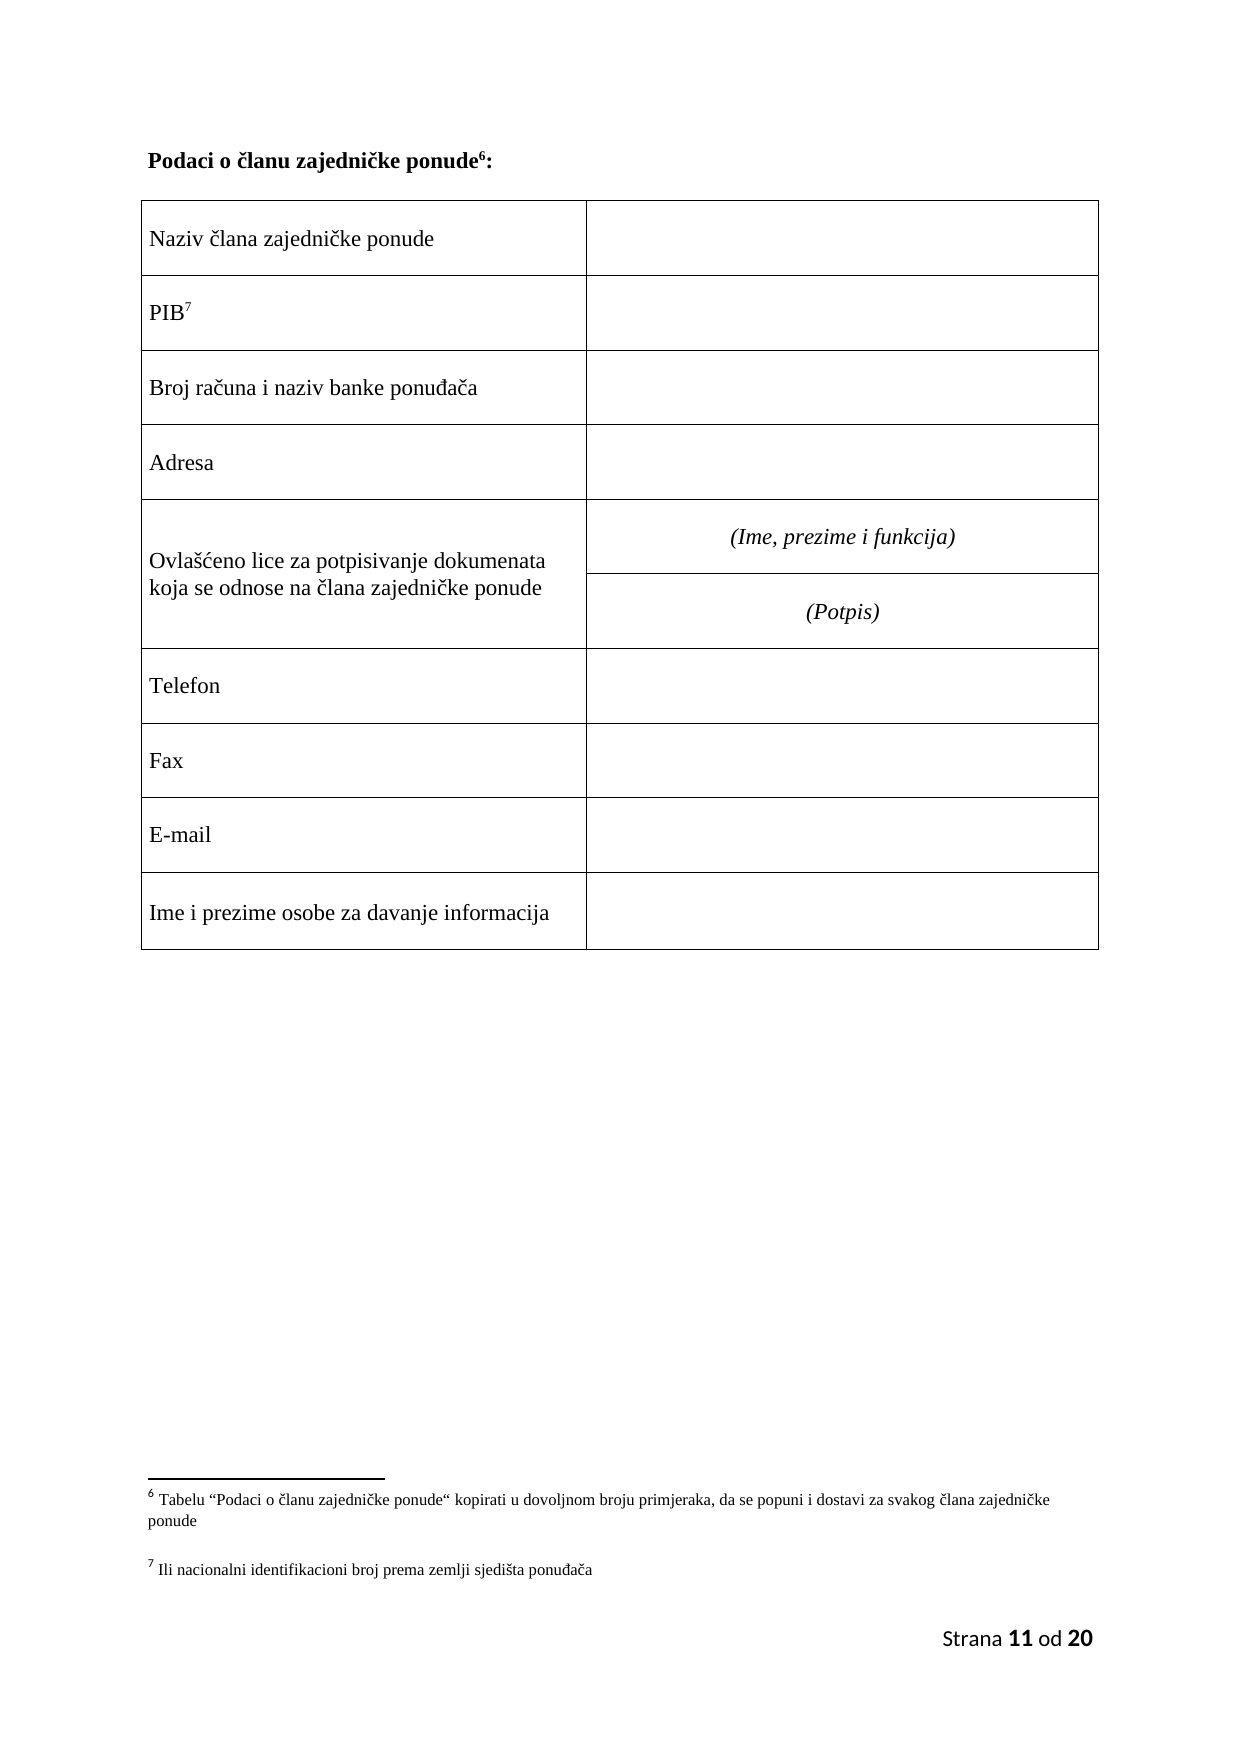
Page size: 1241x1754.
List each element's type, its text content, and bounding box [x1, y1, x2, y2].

table_cell (Ime, prezime i funkcija) [587, 500, 1098, 573]
table_cell E-mail [142, 798, 586, 872]
table_cell [587, 798, 1098, 872]
table_cell Ime i prezime osobe za davanje informacija [142, 873, 586, 949]
table_cell [587, 724, 1098, 797]
table_cell [587, 351, 1098, 424]
table_header Naziv člana zajedničke ponude [142, 201, 586, 275]
table_cell [587, 873, 1098, 949]
table_cell (Potpis) [587, 574, 1098, 648]
table_cell Fax [142, 724, 586, 797]
table_cell Broj računa i naziv banke ponuđača [142, 351, 586, 424]
table_cell [587, 276, 1098, 349]
table_cell PIB [142, 276, 586, 349]
table_cell [587, 649, 1098, 722]
table_cell [587, 425, 1098, 499]
table_cell Ovlašćeno lice za potpisivanje dokumenata koja se odnose na člana zajedničke ponude [142, 500, 586, 648]
table_cell Adresa [142, 425, 586, 499]
text Podaci o članu zajedničke ponude: [148, 148, 1093, 174]
table_cell Telefon [142, 649, 586, 722]
table_header [587, 201, 1098, 275]
